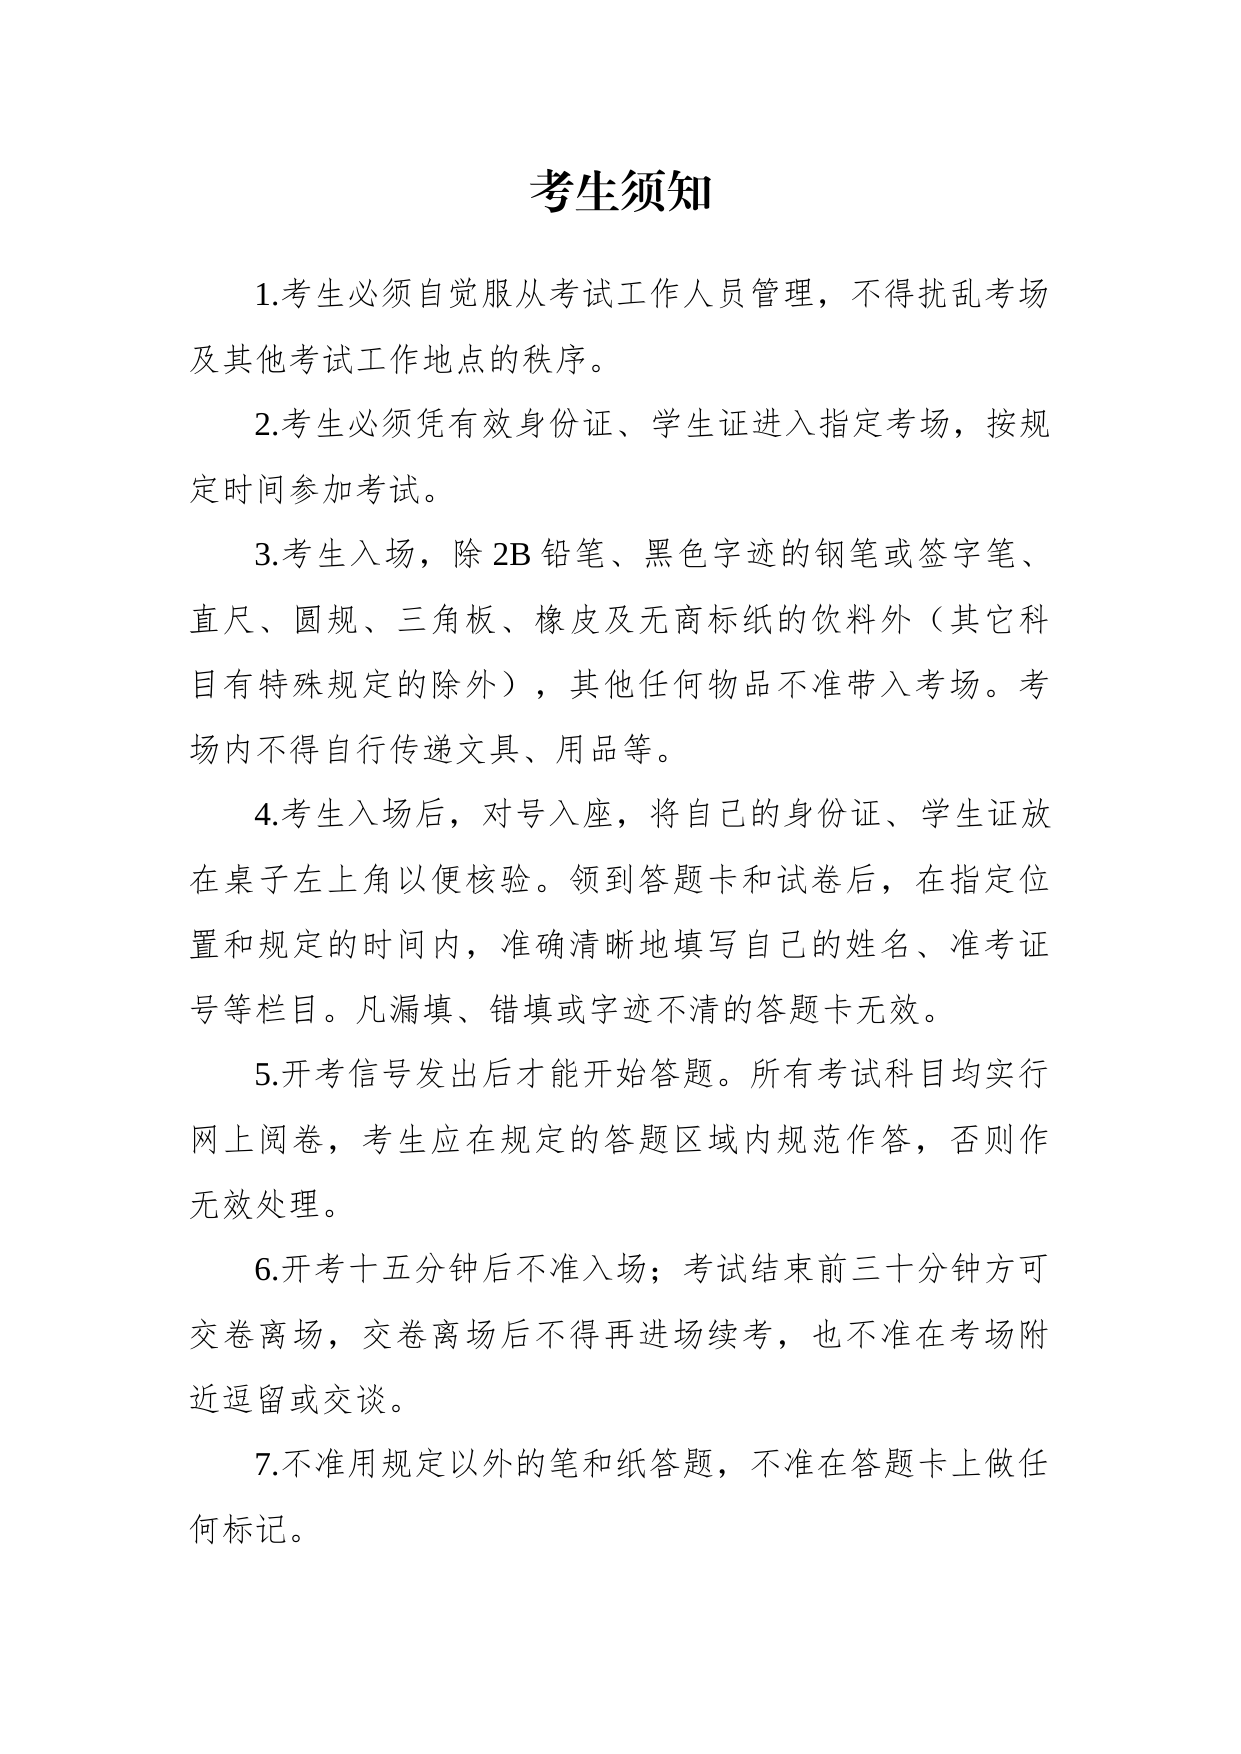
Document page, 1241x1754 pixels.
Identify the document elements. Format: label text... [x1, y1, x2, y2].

text 6.开考十五分钟后不准入场；考试结束前三十分钟方可交卷离场，交卷离场后不得再进场续考，也不准在考场附近逗留或交谈。 [187, 1234, 1053, 1429]
text 考生须知 [187, 162, 1053, 227]
text 5.开考信号发出后才能开始答题。所有考试科目均实行网上阅卷，考生应在规定的答题区域内规范作答，否则作无效处理。 [187, 1039, 1053, 1234]
text 7.不准用规定以外的笔和纸答题，不准在答题卡上做任何标记。 [187, 1429, 1053, 1559]
text 4.考生入场后，对号入座，将自己的身份证、学生证放在桌子左上角以便核验。领到答题卡和试卷后，在指定位置和规定的时间内，准确清晰地填写自己的姓名、准考证号等栏目。凡漏填、错填或字迹不清的答题卡无效。 [187, 779, 1053, 1039]
text 3.考生入场，除2B铅笔、黑色字迹的钢笔或签字笔、直尺、圆规、三角板、橡皮及无商标纸的饮料外（其它科目有特殊规定的除外），其他任何物品不准带入考场。考场内不得自行传递文具、用品等。 [187, 519, 1053, 779]
text 2.考生必须凭有效身份证、学生证进入指定考场，按规定时间参加考试。 [187, 389, 1053, 519]
text 1.考生必须自觉服从考试工作人员管理，不得扰乱考场及其他考试工作地点的秩序。 [187, 259, 1053, 389]
